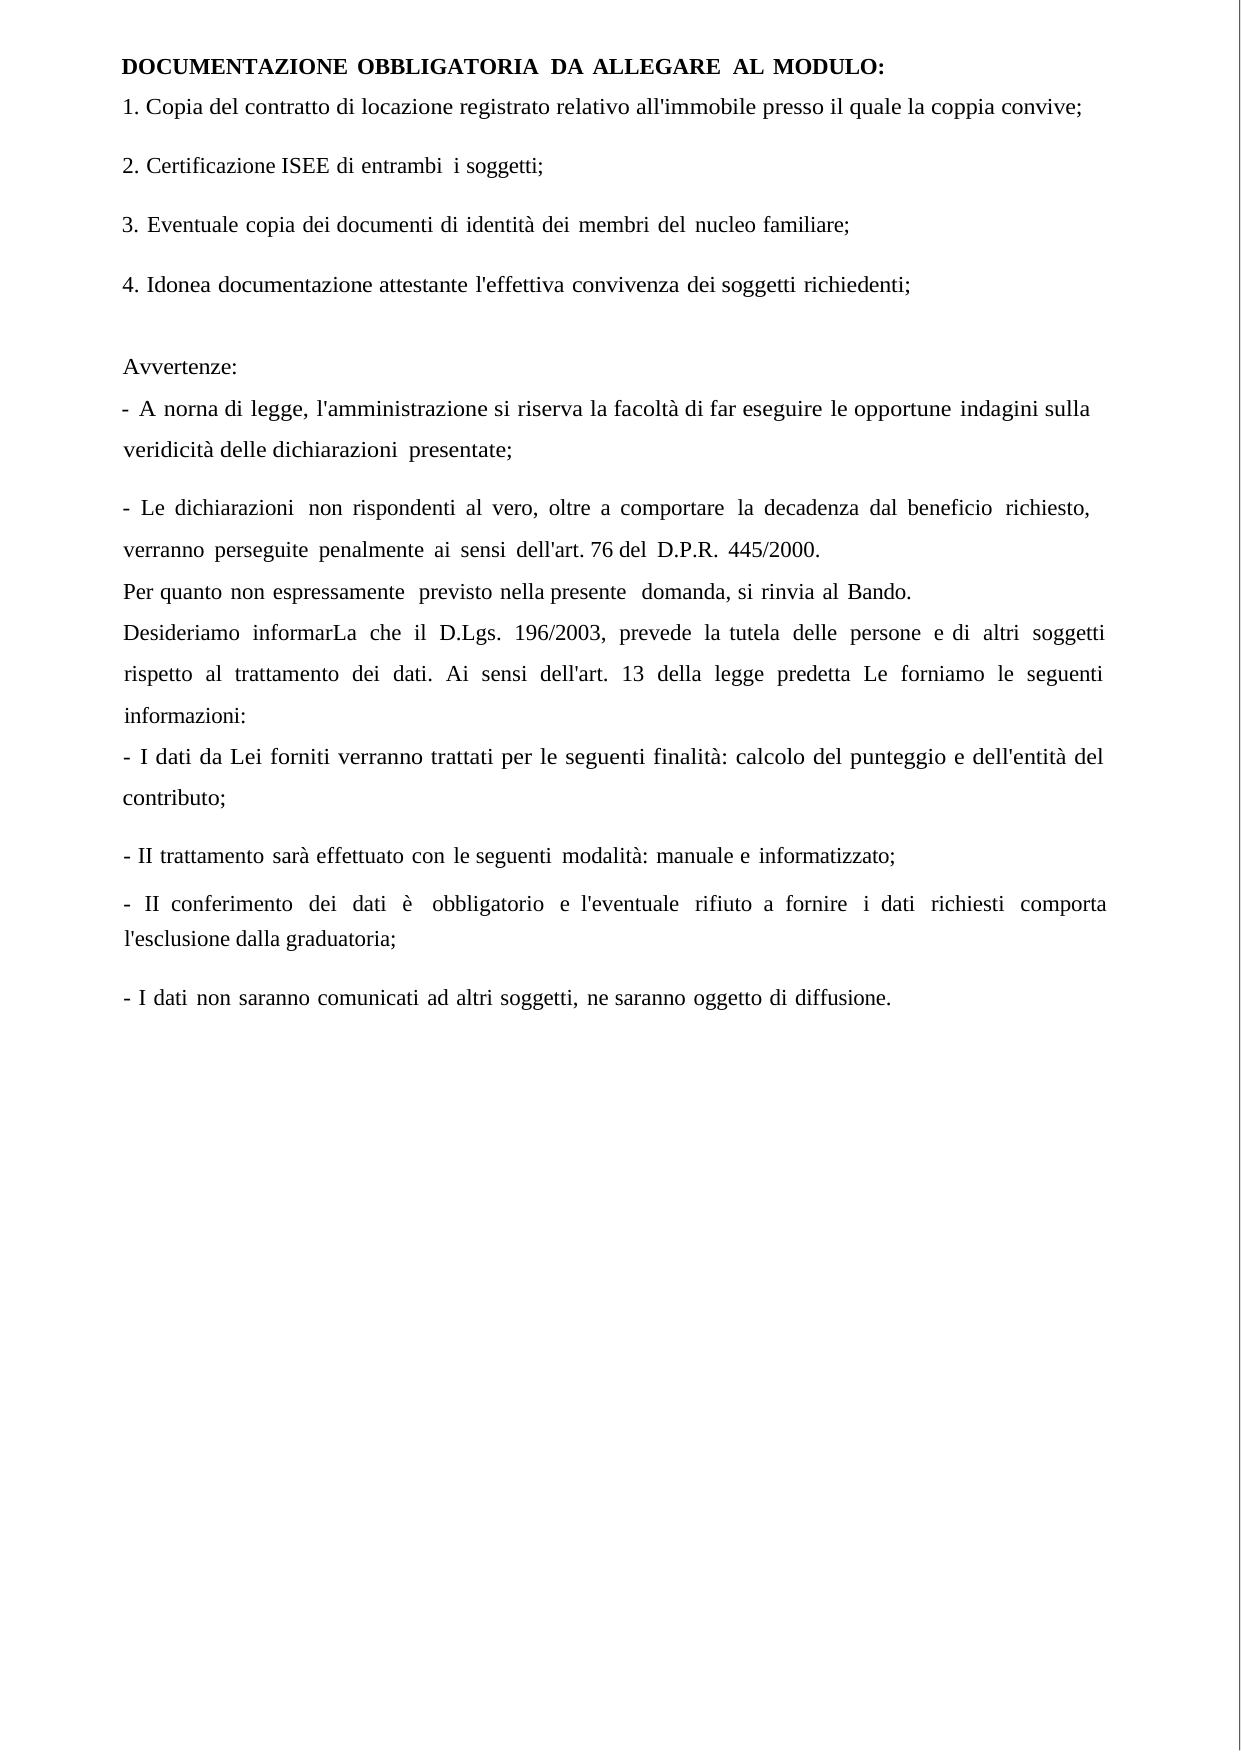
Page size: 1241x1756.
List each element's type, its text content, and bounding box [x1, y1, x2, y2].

list II trattamento sarà effettuato con le seguenti modalità: manuale e informatizzato; [123, 842, 1132, 869]
text Desideriamo informarLa che il D.Lgs. 196/2003, prevede la tutela delle persone e di altri soggetti rispetto al trattamento dei dati. Ai sensi dell'art. 13 della legge predetta Le forniamo le seguenti informazioni: [123, 619, 1105, 728]
list Certificazione ISEE di entrambi i soggetti; [122, 152, 1132, 178]
list I dati non saranno comunicati ad altri soggetti, ne saranno oggetto di diffusione. [123, 984, 1132, 1011]
text Avvertenze: [122, 353, 1132, 380]
list I dati da Lei forniti verranno trattati per le seguenti finalità: calcolo del punteggio e dell'entità del contributo; [122, 743, 1107, 811]
list II conferimento dei dati è obbligatorio e l'eventuale rifiuto a fornire i dati richiesti comporta l'esclusione dalla graduatoria; [123, 890, 1107, 952]
list A norna di legge, l'amministrazione si riserva la facoltà di far eseguire le opportune indagini sulla veridicità delle dichiarazioni presentate; [121, 395, 1105, 462]
subtitle DOCUMENTAZIONE OBBLIGATORIA DA ALLEGARE AL MODULO: [121, 53, 1132, 79]
list Eventuale copia dei documenti di identità dei membri del nucleo familiare; [122, 211, 1132, 238]
list Idonea documentazione attestante l'effettiva convivenza dei soggetti richiedenti; [122, 271, 1132, 297]
list Le dichiarazioni non rispondenti al vero, oltre a comportare la decadenza dal beneficio richiesto, verranno perseguite penalmente ai sensi dell'art. 76 del D.P.R. 445/2000. [122, 494, 1106, 562]
text Per quanto non espressamente previsto nella presente domanda, si rinvia al Bando. [100, 578, 1132, 604]
list Copia del contratto di locazione registrato relativo all'immobile presso il quale la coppia convive; [122, 93, 1132, 120]
